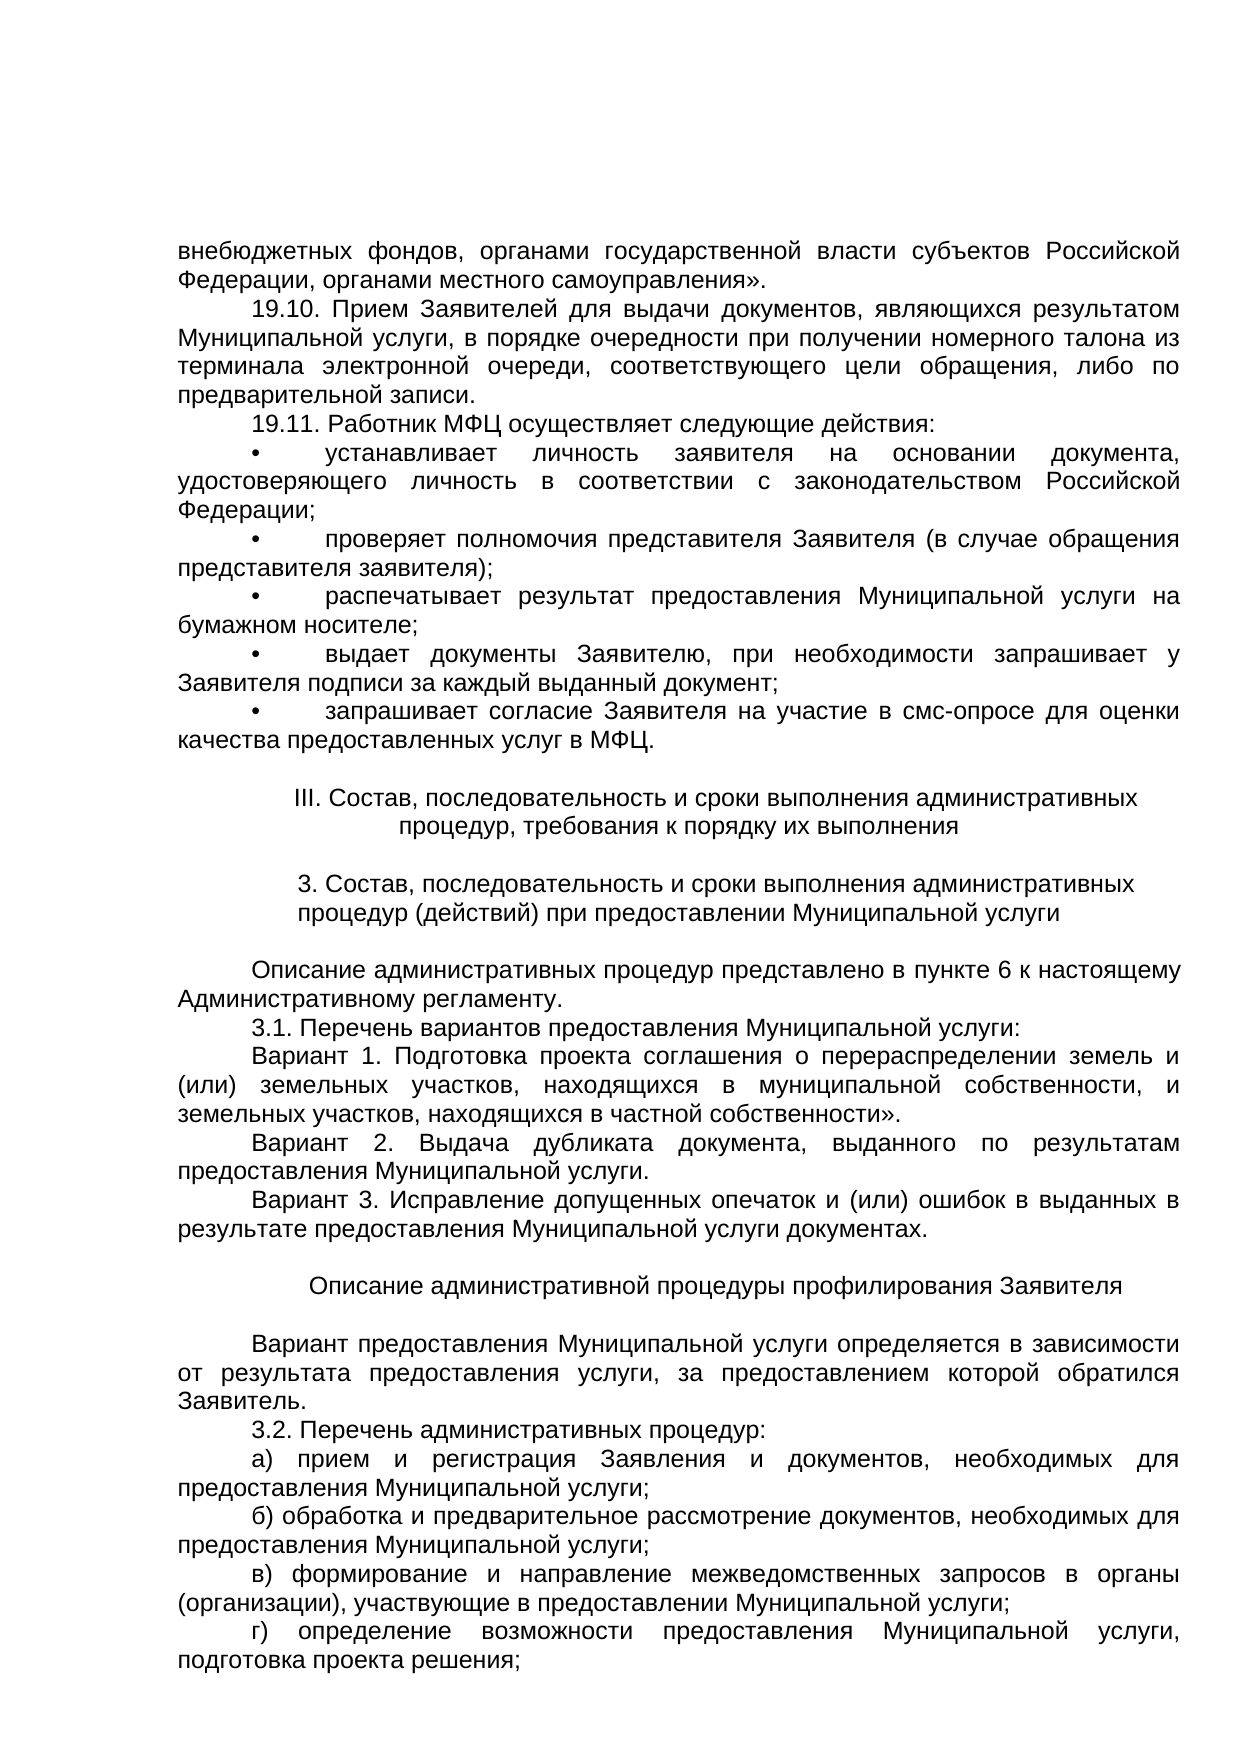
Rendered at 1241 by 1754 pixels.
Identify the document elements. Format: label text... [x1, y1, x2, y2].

text 3.2. Перечень административных процедур: [177, 1415, 1181, 1444]
text Описание административной процедуры профилирования Заявителя [177, 1271, 1181, 1300]
list проверяет полномочия представителя Заявителя (в случае обращения представителя заявителя); [177, 524, 1181, 581]
text а) прием и регистрация Заявления и документов, необходимых для предоставления Муниципальной услуги; [177, 1444, 1181, 1501]
list устанавливает личность заявителя на основании документа, удостоверяющего личность в соответствии с законодательством Российской Федерации; [177, 437, 1181, 524]
text 19.10. Прием Заявителей для выдачи документов, являющихся результатом Муниципальной услуги, в порядке очередности при получении номерного талона из терминала электронной очереди, соответствующего цели обращения, либо по предварительной записи. [177, 294, 1181, 409]
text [177, 236, 1181, 294]
text Вариант 2. Выдача дубликата документа, выданного по результатам предоставления Муниципальной услуги. [177, 1127, 1181, 1185]
text г) определение возможности предоставления Муниципальной услуги, подготовка проекта решения; [177, 1616, 1181, 1674]
list запрашивает согласие Заявителя на участие в смс-опросе для оценки качества предоставленных услуг в МФЦ. [177, 696, 1181, 754]
text III. Состав, последовательность и сроки выполнения административных процедур, требования к порядку их выполнения [177, 782, 1181, 840]
text 3.1. Перечень вариантов предоставления Муниципальной услуги: [177, 1012, 1181, 1041]
list выдает документы Заявителю, при необходимости запрашивает у Заявителя подписи за каждый выданный документ; [177, 639, 1181, 696]
text Вариант предоставления Муниципальной услуги определяется в зависимости от результата предоставления услуги, за предоставлением которой обратился Заявитель. [177, 1329, 1181, 1415]
list распечатывает результат предоставления Муниципальной услуги на бумажном носителе; [177, 581, 1181, 639]
text Описание административных процедур представлено в пункте 6 к настоящему Административному регламенту. [177, 955, 1181, 1012]
text Вариант 1. Подготовка проекта соглашения о перераспределении земель и (или) земельных участков, находящихся в муниципальной собственности, и земельных участков, находящихся в частной собственности». [177, 1041, 1181, 1127]
text б) обработка и предварительное рассмотрение документов, необходимых для предоставления Муниципальной услуги; [177, 1501, 1181, 1559]
text в) формирование и направление межведомственных запросов в органы (организации), участвующие в предоставлении Муниципальной услуги; [177, 1559, 1181, 1616]
text 19.11. Работник МФЦ осуществляет следующие действия: [177, 409, 1181, 437]
text 3. Состав, последовательность и сроки выполнения административных процедур (действий) при предоставлении Муниципальной услуги [177, 869, 1181, 926]
text Вариант 3. Исправление допущенных опечаток и (или) ошибок в выданных в результате предоставления Муниципальной услуги документах. [177, 1185, 1181, 1242]
